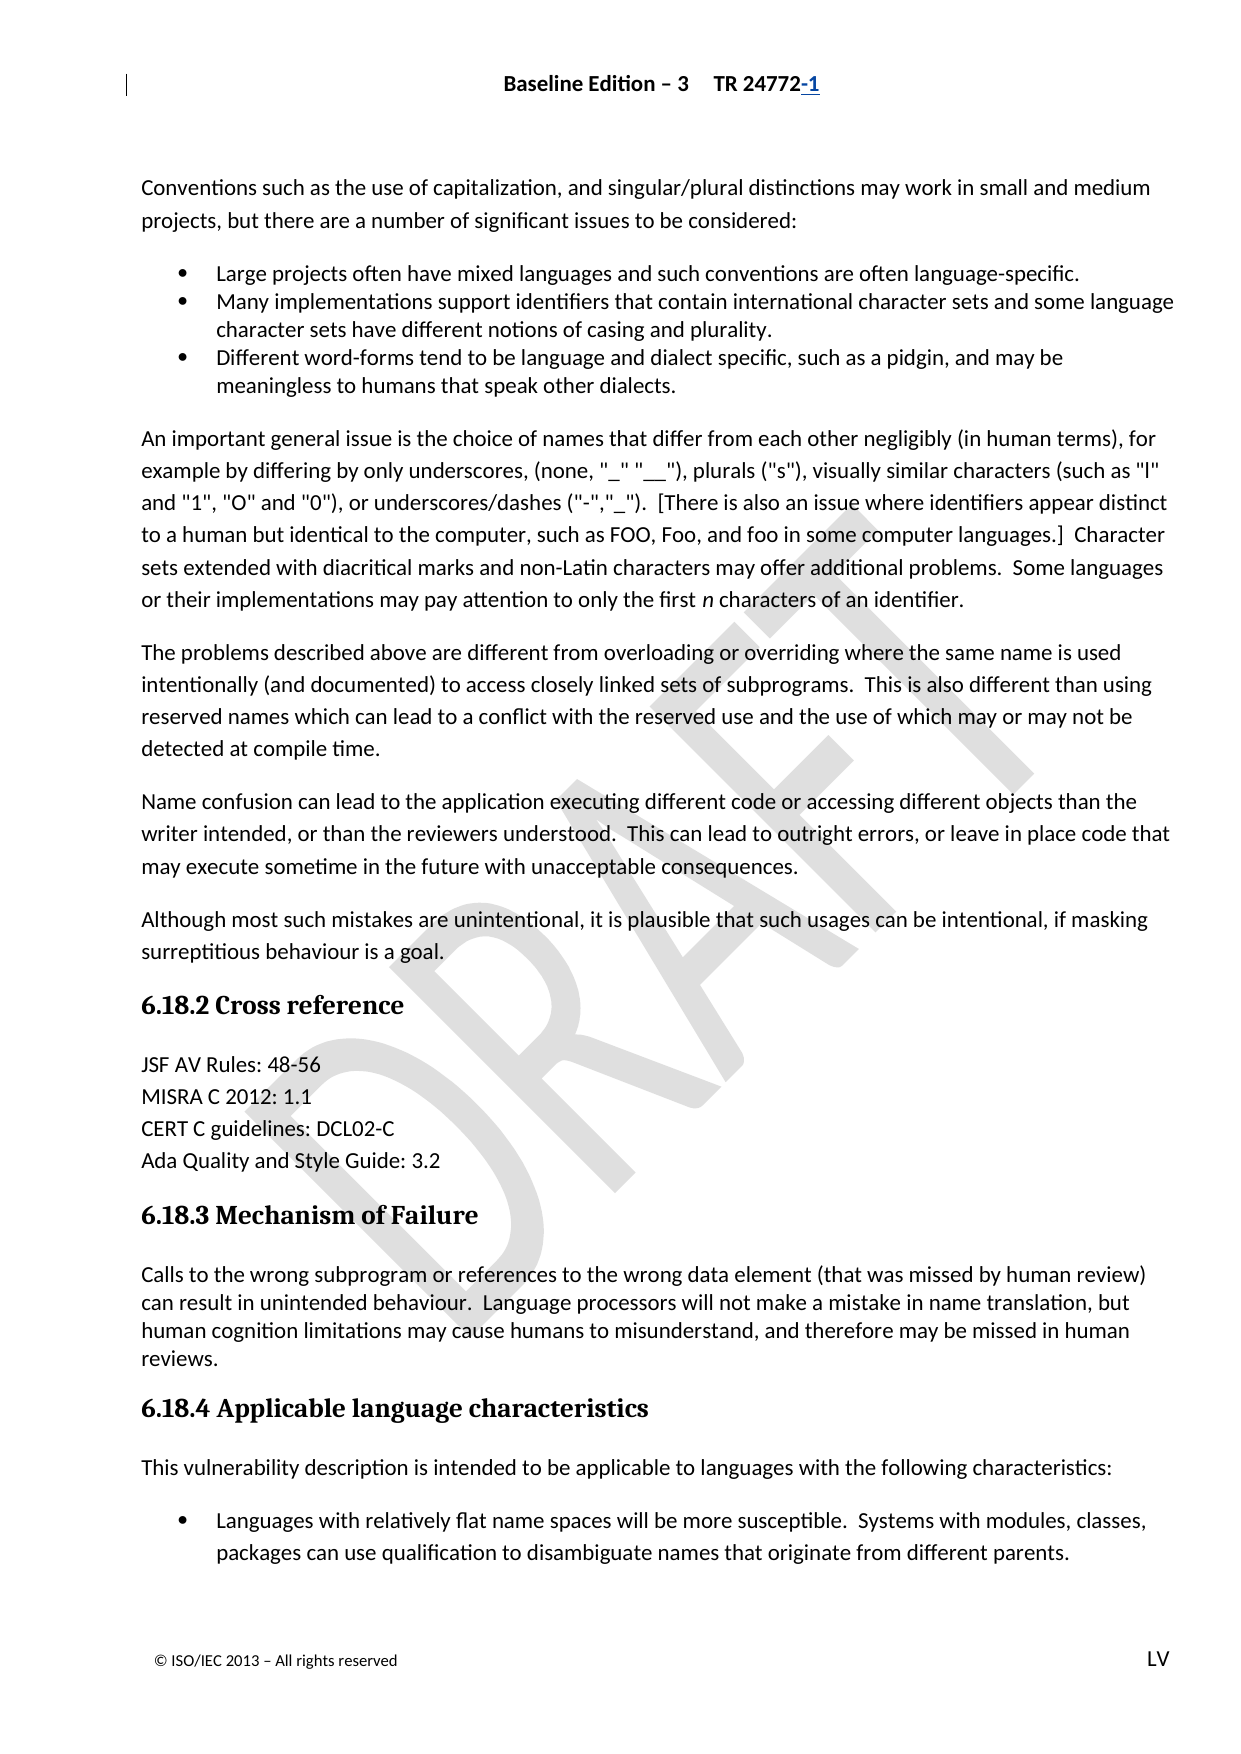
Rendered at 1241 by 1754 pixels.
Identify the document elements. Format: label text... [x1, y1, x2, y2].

subtitle 6.18.4 Applicable language characteristics [141, 1393, 1182, 1424]
text Name confusion can lead to the application executing different code or accessing different objects than the writer intended, or than the reviewers understood. This can lead to outright errors, or leave in place code that may execute sometime in the future with unacceptable consequences. [141, 787, 1182, 880]
subtitle 6.18.3 Mechanism of Failure [141, 1200, 1182, 1231]
text This vulnerability description is intended to be applicable to languages with the following characteristics: [141, 1453, 1182, 1481]
list Large projects often have mixed languages and such conventions are often language-specific. [178, 259, 1182, 287]
text Conventions such as the use of capitalization, and singular/plural distinctions may work in small and medium projects, but there are a number of significant issues to be considered: [141, 173, 1182, 234]
text Although most such mistakes are unintentional, it is plausible that such usages can be intentional, if masking surreptitious behaviour is a goal. [141, 905, 1182, 965]
list Many implementations support identifiers that contain international character sets and some language character sets have different notions of casing and plurality. [178, 287, 1182, 343]
text CERT C guidelines: DCL02-C [141, 1114, 1182, 1142]
list Languages with relatively flat name spaces will be more susceptible. Systems with modules, classes, packages can use qualification to disambiguate names that originate from different parents. [178, 1506, 1182, 1566]
text MISRA C 2012: 1.1 [141, 1082, 1182, 1110]
text The problems described above are different from overloading or overriding where the same name is used intentionally (and documented) to access closely linked sets of subprograms. This is also different than using reserved names which can lead to a conflict with the reserved use and the use of which may or may not be detected at compile time. [141, 638, 1182, 762]
subtitle 6.18.2 Cross reference [141, 990, 1182, 1021]
text Ada Quality and Style Guide: 3.2 [141, 1147, 1182, 1175]
text An important general issue is the choice of names that differ from each other negligibly (in human terms), for example by differing by only underscores, (none, "_" "__"), plurals ("s"), visually similar characters (such as "l" and "1", "O" and "0"), or underscores/dashes ("-","_"). [There is also an issue where identifiers appear distinct to a human but identical to the computer, such as FOO, Foo, and foo in some computer languages.] Character sets extended with diacritical marks and non-Latin characters may offer additional problems. Some languages or their implementations may pay attention to only the first n characters of an identifier. [141, 424, 1182, 613]
text JSF AV Rules: 48-56 [141, 1050, 1182, 1078]
text Calls to the wrong subprogram or references to the wrong data element (that was missed by human review) can result in unintended behaviour. Language processors will not make a mistake in name translation, but human cognition limitations may cause humans to misunderstand, and therefore may be missed in human reviews. [141, 1260, 1182, 1372]
list Different word-forms tend to be language and dialect specific, such as a pidgin, and may be meaningless to humans that speak other dialects. [178, 343, 1182, 399]
